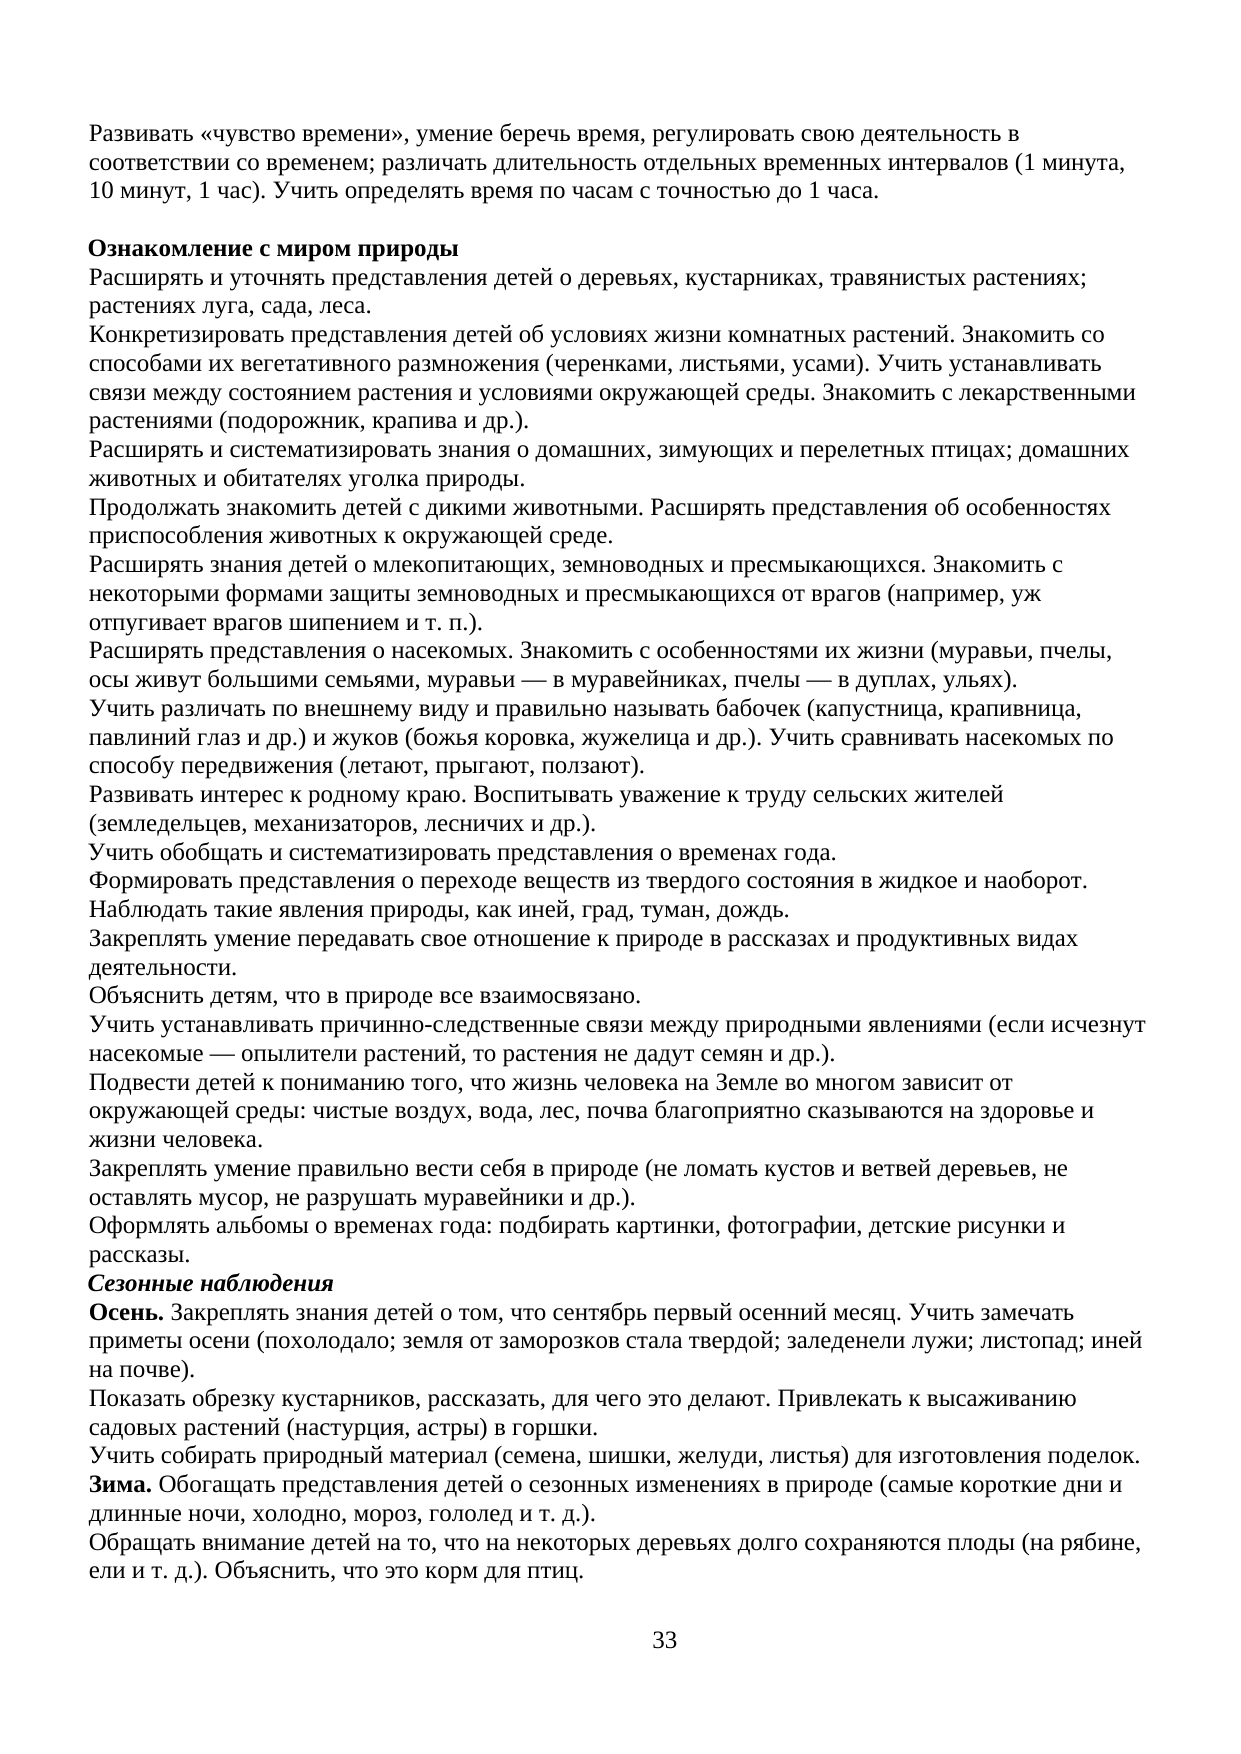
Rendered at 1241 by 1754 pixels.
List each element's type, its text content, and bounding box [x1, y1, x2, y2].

text Оформлять альбомы о временах года: подбирать картинки, фотографии, детские рисунки и рассказы. [88, 1211, 1152, 1268]
text Осень. Закреплять знания детей о том, что сентябрь первый осенний месяц. Учить замечать приметы осени (похолодало; земля от заморозков стала твердой; заледенели лужи; листопад; иней на почве). [88, 1297, 1152, 1383]
text Конкретизировать представления детей об условиях жизни комнатных растений. Знакомить со способами их вегетативного размножения (черенками, листьями, усами). Учить устанавливать связи между состоянием растения и условиями окружающей среды. Знакомить с лекарственными растениями (подорожник, крапива и др.). [88, 319, 1152, 434]
text Сезонные наблюдения [87, 1268, 1153, 1297]
text Формировать представления о переходе веществ из твердого состояния в жидкое и наоборот. Наблюдать такие явления природы, как иней, град, туман, дождь. [88, 866, 1152, 923]
text Учить различать по внешнему виду и правильно называть бабочек (капустница, крапивница, павлиний глаз и др.) и жуков (божья коровка, жужелица и др.). Учить сравнивать насекомых по способу передвижения (летают, прыгают, ползают). [88, 693, 1152, 779]
text Показать обрезку кустарников, рассказать, для чего это делают. Привлекать к высаживанию садовых растений (настурция, астры) в горшки. [88, 1383, 1152, 1441]
text Расширять знания детей о млекопитающих, земноводных и пресмыкающихся. Знакомить с некоторыми формами защиты земноводных и пресмыкающихся от врагов (например, уж отпугивает врагов шипением и т. п.). [88, 549, 1152, 636]
text Закреплять умение правильно вести себя в природе (не ломать кустов и ветвей деревьев, не оставлять мусор, не разрушать муравейники и др.). [88, 1153, 1152, 1211]
text Учить собирать природный материал (семена, шишки, желуди, листья) для изготовления поделок. [88, 1441, 1152, 1469]
text Расширять и систематизировать знания о домашних, зимующих и перелетных птицах; домашних животных и обитателях уголка природы. [88, 434, 1152, 492]
text Учить обобщать и систематизировать представления о временах года. [87, 837, 1148, 866]
text Развивать интерес к родному краю. Воспитывать уважение к труду сельских жителей (земледельцев, механизаторов, лесничих и др.). [88, 779, 1152, 837]
text Развивать «чувство времени», умение беречь время, регулировать свою деятельность в соответствии со временем; различать длительность отдельных временных интервалов (1 минута, 10 минут, 1 час). Учить определять время по часам с точностью до 1 часа. [88, 118, 1152, 204]
text Объяснить детям, что в природе все взаимосвязано. [88, 981, 1152, 1009]
text Ознакомление с миром природы [87, 233, 724, 262]
text Закреплять умение передавать свое отношение к природе в рассказах и продуктивных видах деятельности. [88, 923, 1152, 981]
text Расширять и уточнять представления детей о деревьях, кустарниках, травянистых растениях; растениях луга, сада, леса. [88, 262, 1152, 319]
text Зима. Обогащать представления детей о сезонных изменениях в природе (самые короткие дни и длинные ночи, холодно, мороз, гололед и т. д.). [88, 1469, 1152, 1527]
text Продолжать знакомить детей с дикими животными. Расширять представления об особенностях приспособления животных к окружающей среде. [88, 492, 1152, 549]
text Обращать внимание детей на то, что на некоторых деревьях долго сохраняются плоды (на рябине, ели и т. д.). Объяснить, что это корм для птиц. [88, 1527, 1152, 1584]
text Учить устанавливать причинно-следственные связи между природными явлениями (если исчезнут насекомые — опылители растений, то растения не дадут семян и др.). [88, 1009, 1152, 1067]
text Расширять представления о насекомых. Знакомить с особенностями их жизни (муравьи, пчелы, осы живут большими семьями, муравьи — в муравейниках, пчелы — в дуплах, ульях). [88, 636, 1152, 693]
text Подвести детей к пониманию того, что жизнь человека на Земле во многом зависит от окружающей среды: чистые воздух, вода, лес, почва благоприятно сказываются на здоровье и жизни человека. [88, 1067, 1152, 1153]
